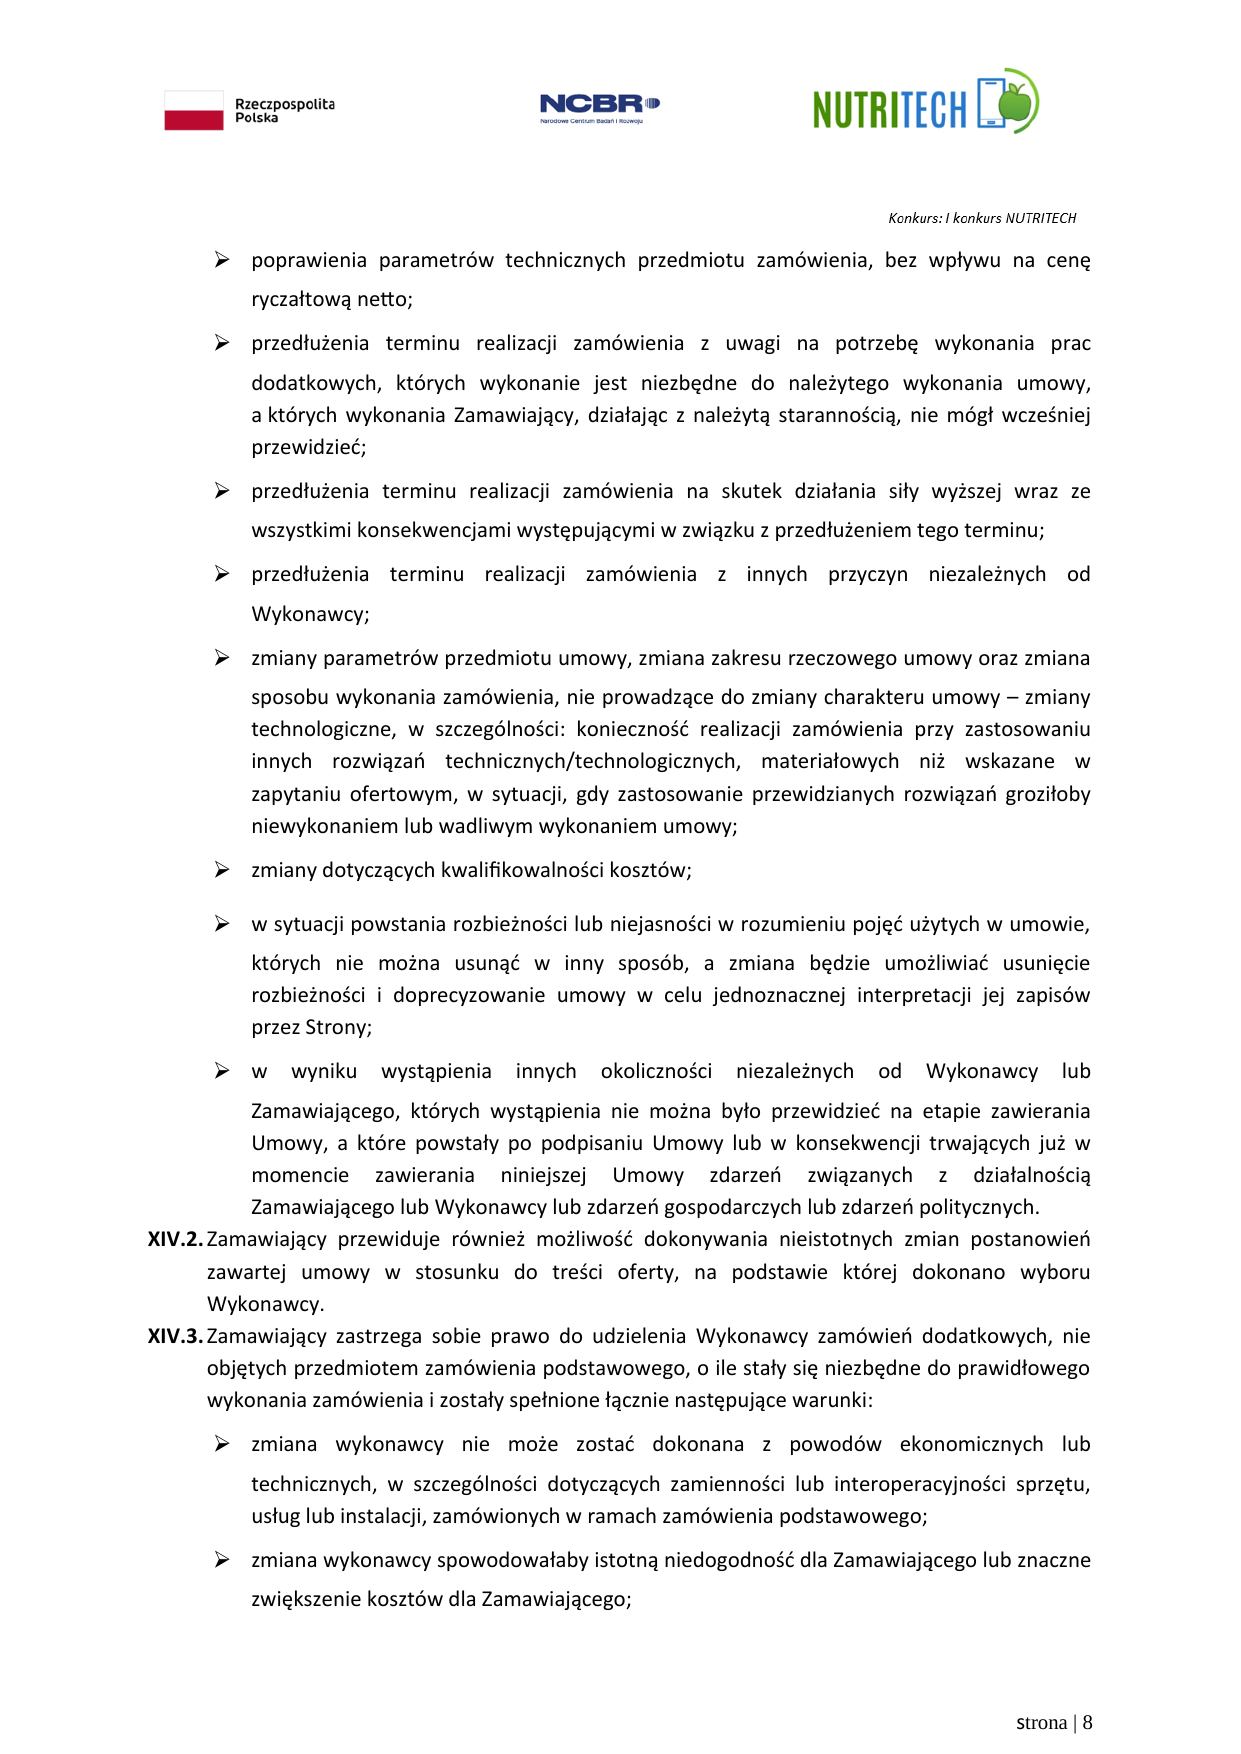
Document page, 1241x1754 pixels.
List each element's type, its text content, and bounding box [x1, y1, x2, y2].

list Zamawiający przewiduje również możliwość dokonywania nieistotnych zmian postanowień zawartej umowy w stosunku do treści oferty, na podstawie której dokonano wyboru Wykonawcy. [148, 1224, 1093, 1317]
list zmiana wykonawcy spowodowałaby istotną niedogodność dla Zamawiającego lub znaczne zwiększenie kosztów dla Zamawiającego; [213, 1533, 1093, 1612]
list przedłużenia terminu realizacji zamówienia z uwagi na potrzebę wykonania prac dodatkowych, których wykonanie jest niezbędne do należytego wykonania umowy, a których wykonania Zamawiający, działając z należytą starannością, nie mógł wcześniej przewidzieć; [213, 317, 1093, 460]
list zmiana wykonawcy nie może zostać dokonana z powodów ekonomicznych lub technicznych, w szczególności dotyczących zamienności lub interoperacyjności sprzętu, usług lub instalacji, zamówionych w ramach zamówienia podstawowego; [213, 1418, 1093, 1529]
list przedłużenia terminu realizacji zamówienia z innych przyczyn niezależnych od Wykonawcy; [213, 548, 1093, 627]
list Zamawiający zastrzega sobie prawo do udzielenia Wykonawcy zamówień dodatkowych, nie objętych przedmiotem zamówienia podstawowego, o ile stały się niezbędne do prawidłowego wykonania zamówienia i zostały spełnione łącznie następujące warunki: [148, 1321, 1093, 1413]
picture [147, 57, 1093, 234]
list zmiany parametrów przedmiotu umowy, zmiana zakresu rzeczowego umowy oraz zmiana sposobu wykonania zamówienia, nie prowadzące do zmiany charakteru umowy – zmiany technologiczne, w szczególności: konieczność realizacji zamówienia przy zastosowaniu innych rozwiązań technicznych/technologicznych, materiałowych niż wskazane w zapytaniu ofertowym, w sytuacji, gdy zastosowanie przewidzianych rozwiązań groziłoby niewykonaniem lub wadliwym wykonaniem umowy; [213, 631, 1093, 839]
list zmiany dotyczących kwalifikowalności kosztów; [213, 843, 1093, 890]
list w wyniku wystąpienia innych okoliczności niezależnych od Wykonawcy lub Zamawiającego, których wystąpienia nie można było przewidzieć na etapie zawierania Umowy, a które powstały po podpisaniu Umowy lub w konsekwencji trwających już w momencie zawierania niniejszej Umowy zdarzeń związanych z działalnością Zamawiającego lub Wykonawcy lub zdarzeń gospodarczych lub zdarzeń politycznych. [213, 1045, 1093, 1220]
list w sytuacji powstania rozbieżności lub niejasności w rozumieniu pojęć użytych w umowie, których nie można usunąć w inny sposób, a zmiana będzie umożliwiać usunięcie rozbieżności i doprecyzowanie umowy w celu jednoznacznej interpretacji jej zapisów przez Strony; [213, 897, 1093, 1041]
list przedłużenia terminu realizacji zamówienia na skutek działania siły wyższej wraz ze wszystkimi konsekwencjami występującymi w związku z przedłużeniem tego terminu; [213, 464, 1093, 543]
list poprawienia parametrów technicznych przedmiotu zamówienia, bez wpływu na cenę ryczałtową netto; [213, 234, 1093, 312]
